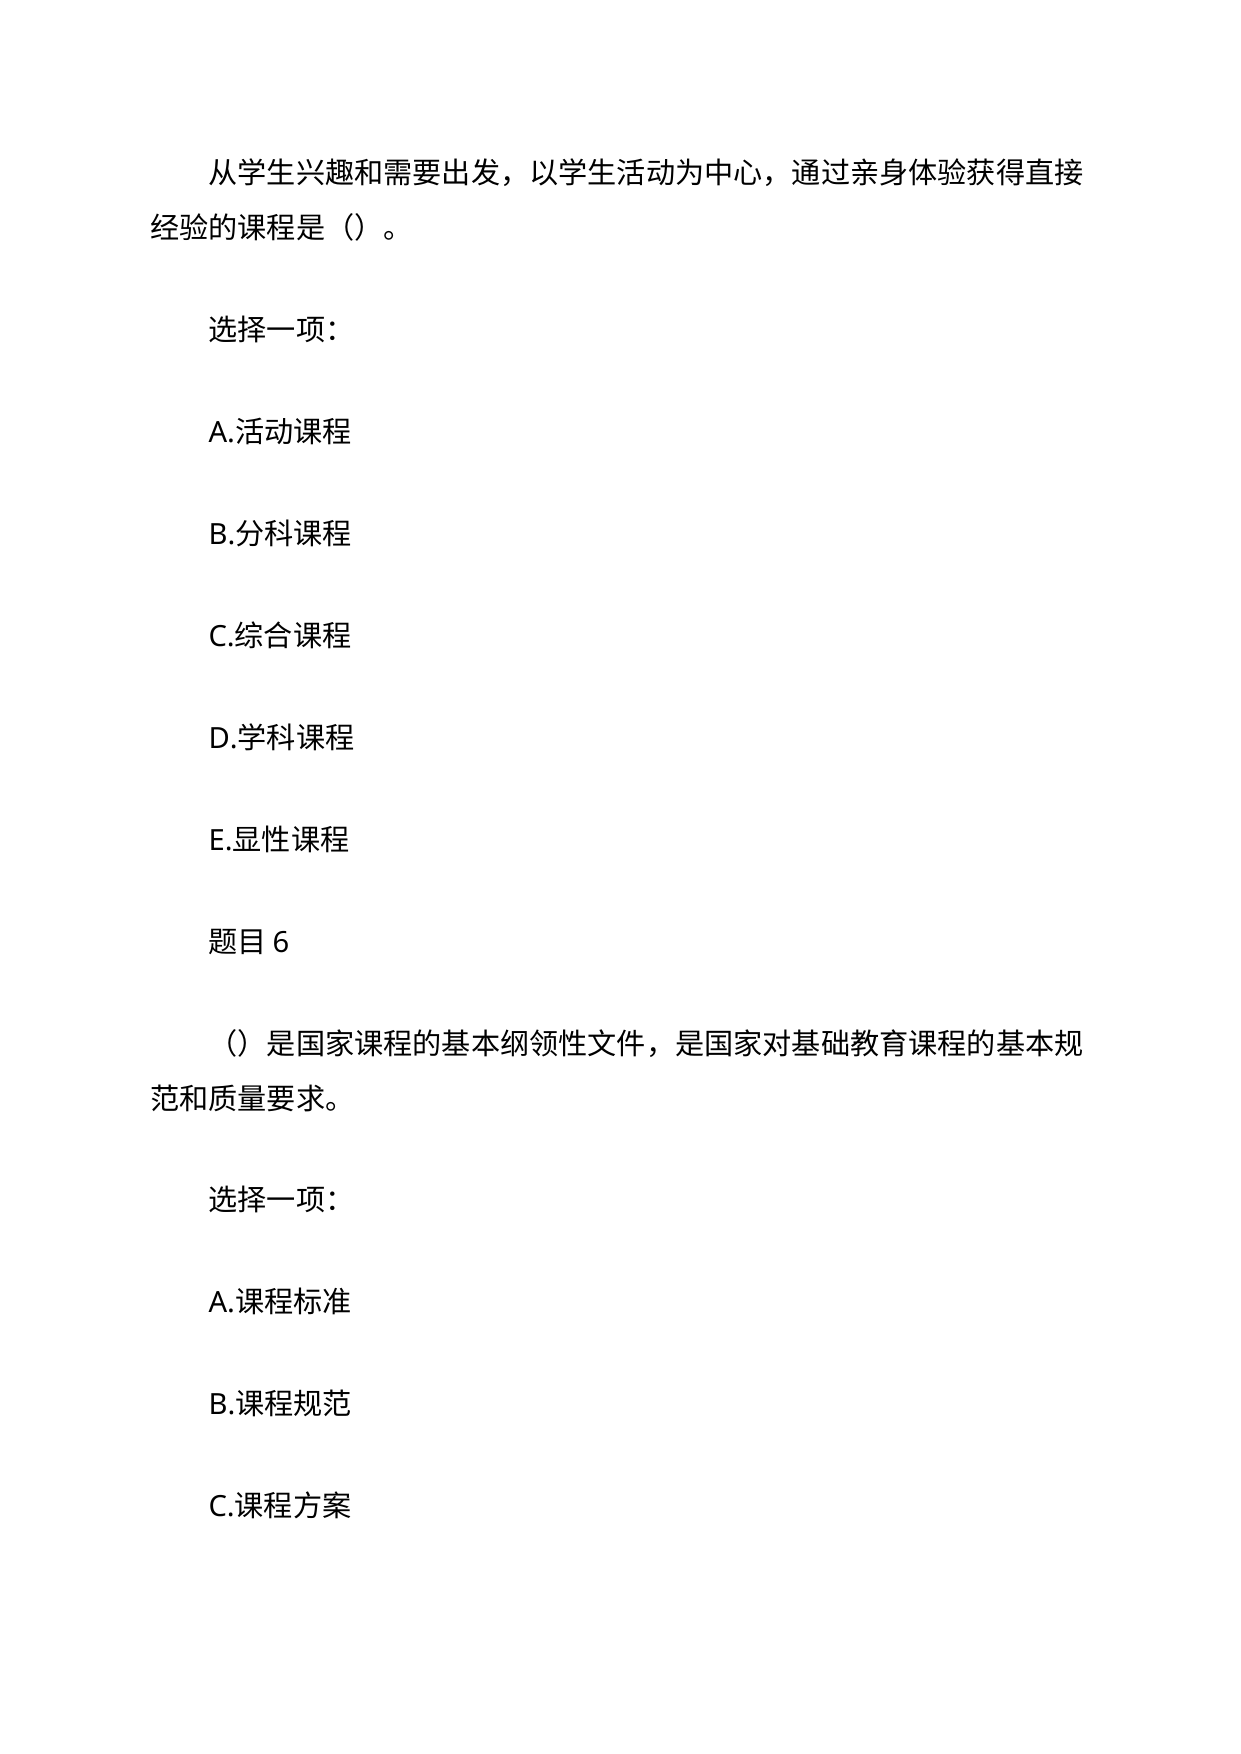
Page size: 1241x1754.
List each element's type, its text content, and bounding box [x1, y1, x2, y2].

text C.课程方案 [150, 1483, 1090, 1525]
text A.活动课程 [150, 408, 1090, 451]
text C.综合课程 [150, 612, 1090, 655]
text B.课程规范 [150, 1381, 1090, 1423]
text 题目6 [150, 918, 1090, 961]
text （）是国家课程的基本纲领性文件，是国家对基础教育课程的基本规范和质量要求。 [150, 1020, 1090, 1117]
text A.课程标准 [150, 1279, 1090, 1321]
text B.分科课程 [150, 510, 1090, 553]
text 选择一项： [150, 307, 1090, 349]
text 选择一项： [150, 1177, 1090, 1219]
text 从学生兴趣和需要出发，以学生活动为中心，通过亲身体验获得直接经验的课程是（）。 [150, 150, 1090, 247]
text E.显性课程 [150, 816, 1090, 859]
text D.学科课程 [150, 714, 1090, 757]
